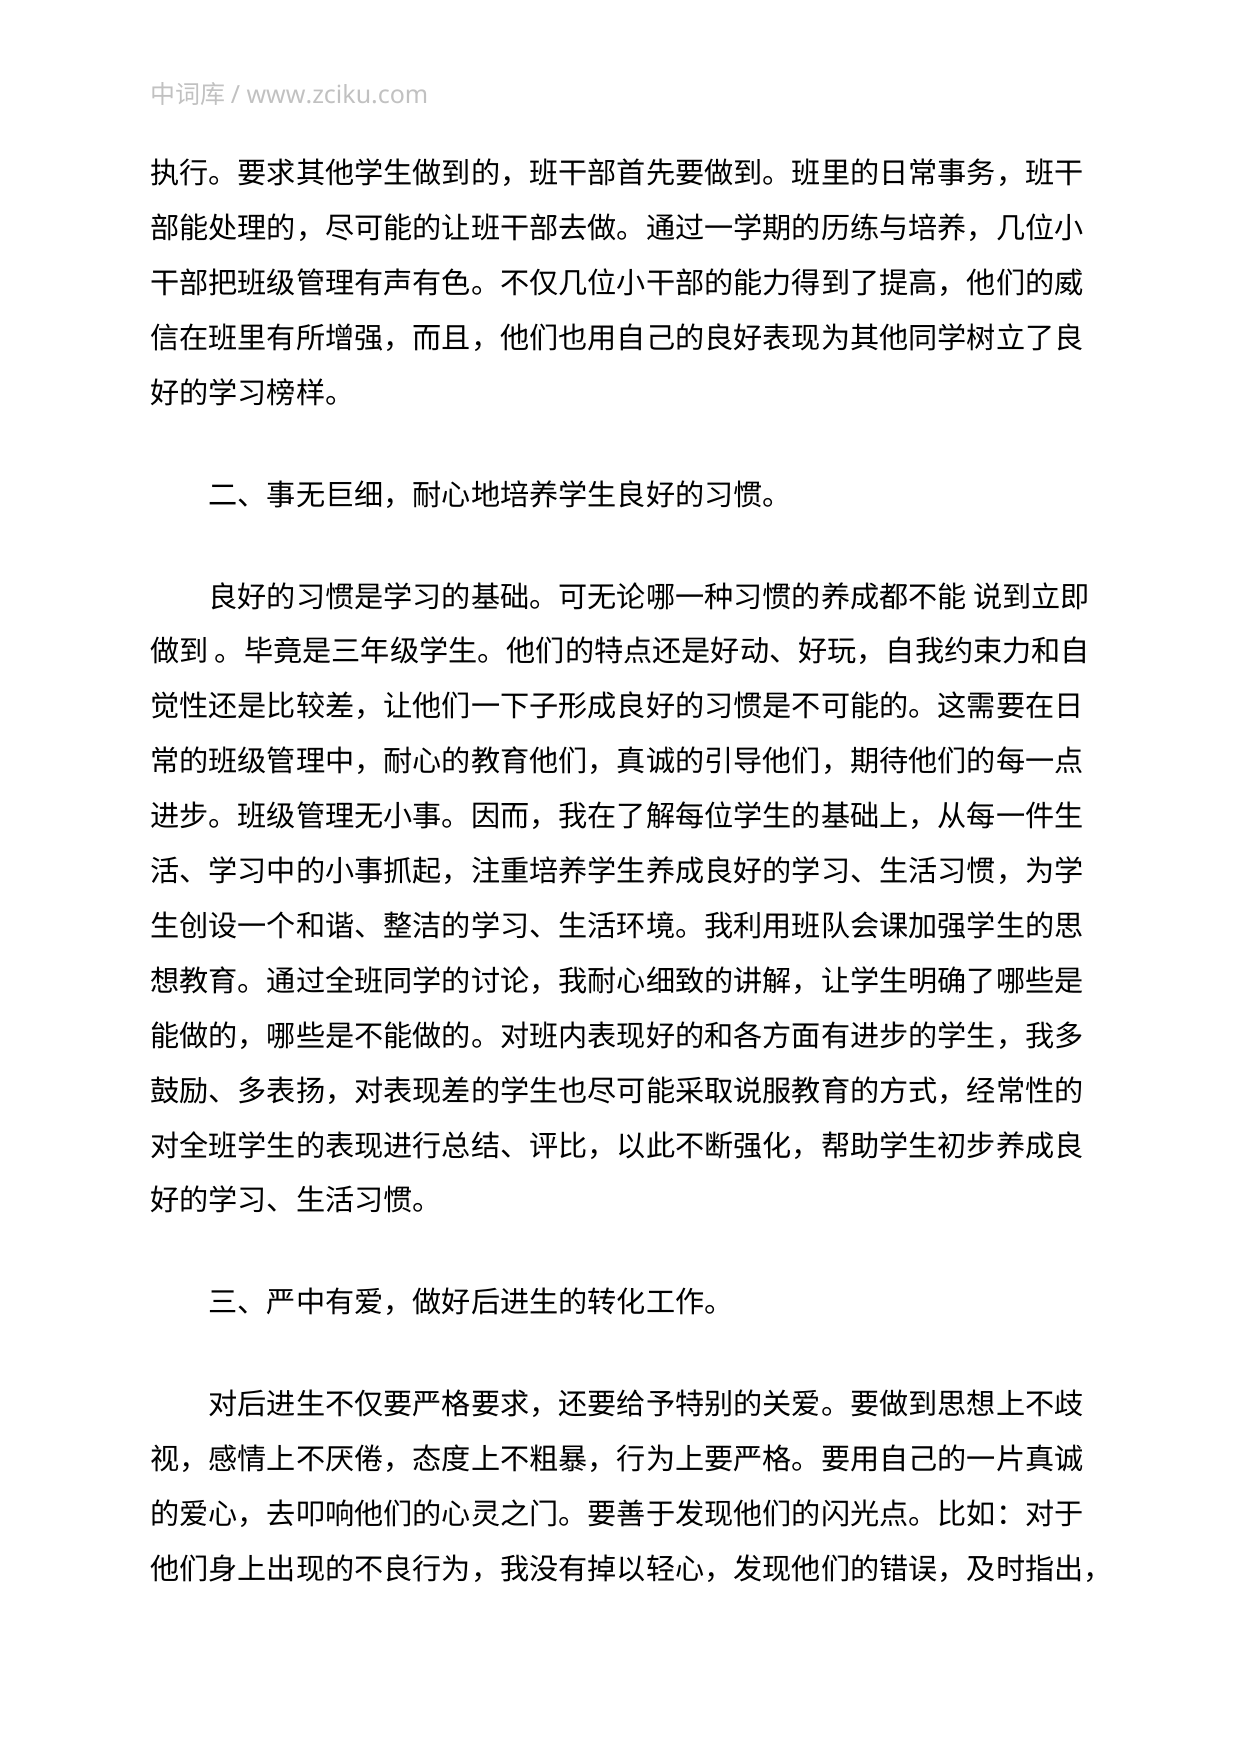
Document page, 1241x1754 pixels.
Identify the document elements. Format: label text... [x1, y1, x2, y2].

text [150, 1381, 1090, 1587]
text 三、严中有爱，做好后进生的转化工作。 [150, 1279, 1090, 1321]
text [150, 150, 1090, 412]
text 二、事无巨细，耐心地培养学生良好的习惯。 [150, 471, 1090, 514]
text 良好的习惯是学习的基础。可无论哪一种习惯的养成都不能 说到立即做到 。毕竟是三年级学生。他们的特点还是好动、好玩，自我约束力和自觉性还是比较差，让他们一下子形成良好的习惯是不可能的。这需要在日常的班级管理中，耐心的教育他们，真诚的引导他们，期待他们的每一点进步。班级管理无小事。因而，我在了解每位学生的基础上，从每一件生活、学习中的小事抓起，注重培养学生养成良好的学习、生活习惯，为学生创设一个和谐、整洁的学习、生活环境。我利用班队会课加强学生的思想教育。通过全班同学的讨论，我耐心细致的讲解，让学生明确了哪些是能做的，哪些是不能做的。对班内表现好的和各方面有进步的学生，我多鼓励、多表扬，对表现差的学生也尽可能采取说服教育的方式，经常性的对全班学生的表现进行总结、评比，以此不断强化，帮助学生初步养成良好的学习、生活习惯。 [150, 573, 1090, 1219]
